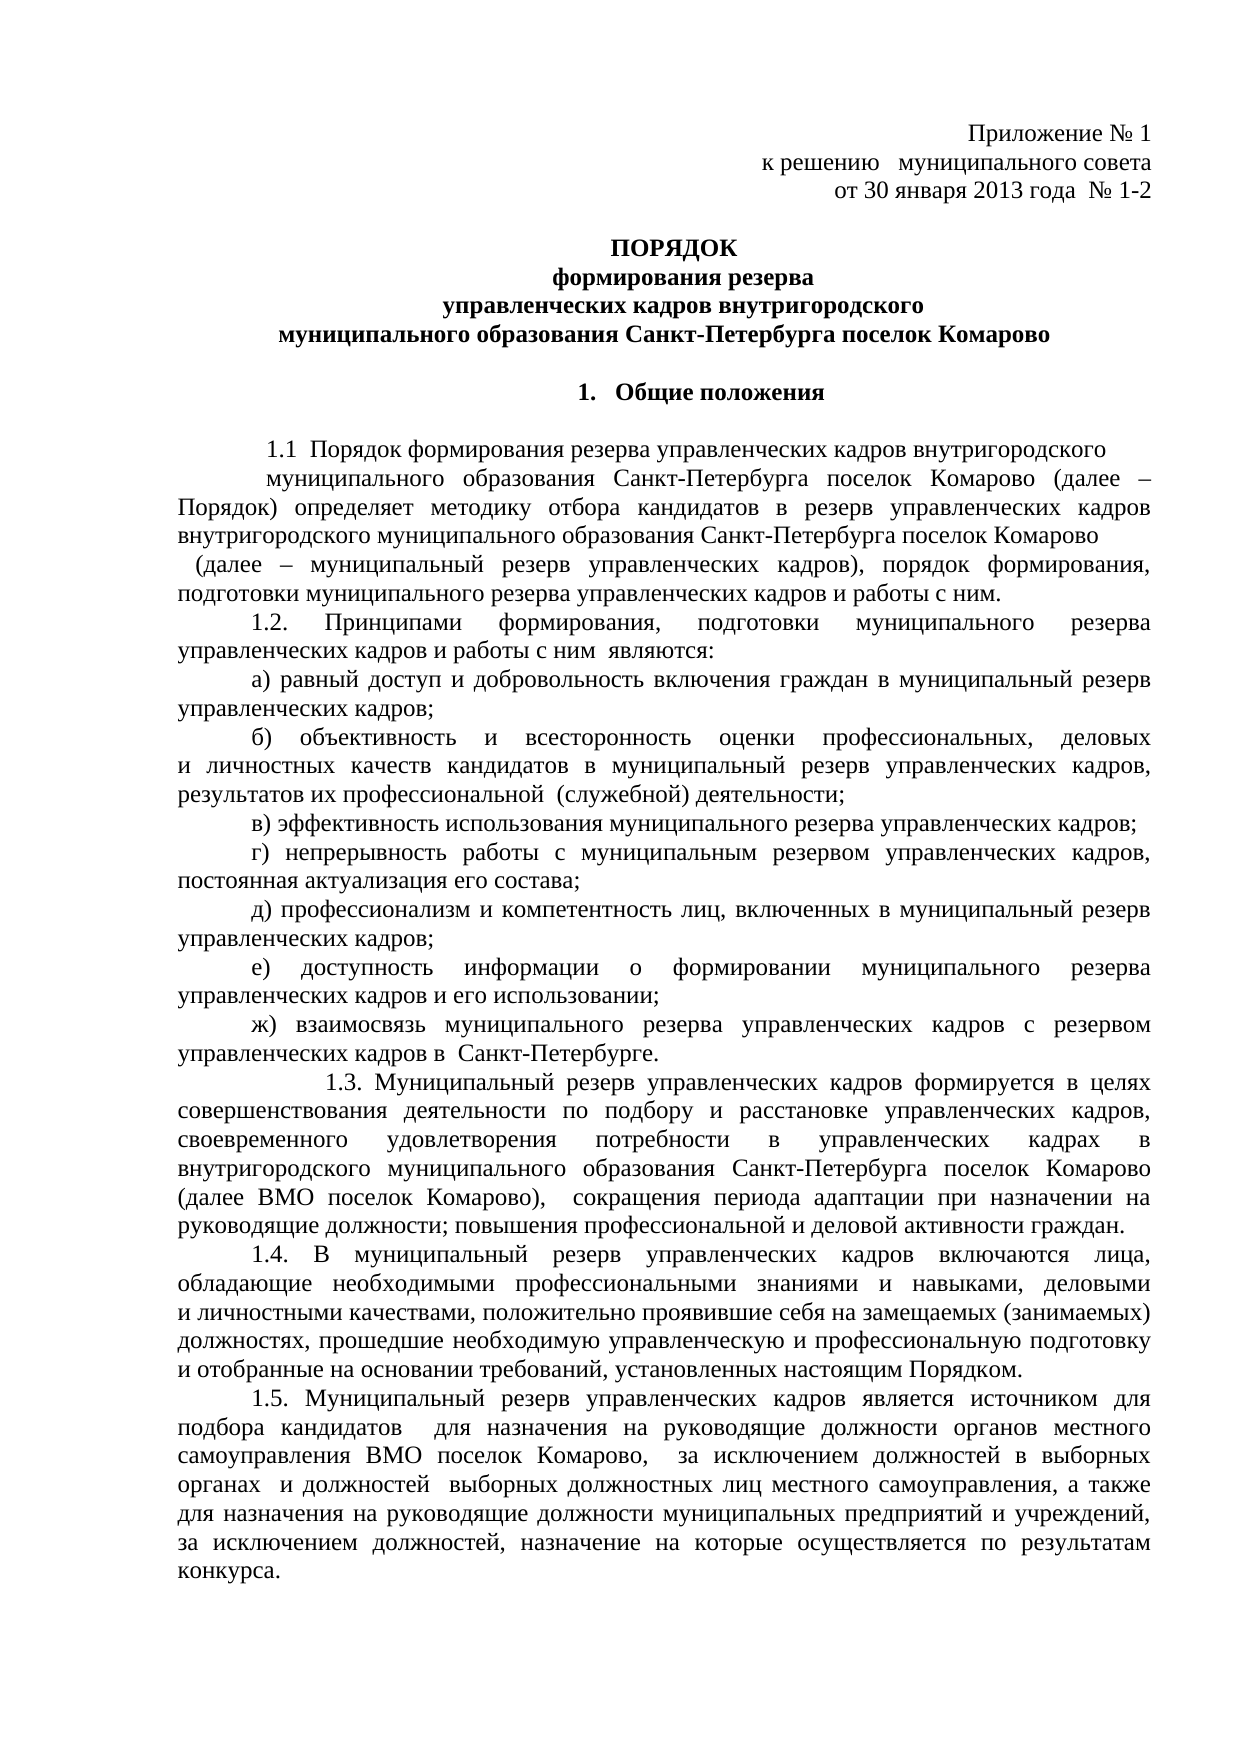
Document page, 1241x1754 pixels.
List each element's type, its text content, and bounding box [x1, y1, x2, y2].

list Общие положения [251, 377, 1152, 406]
text а) равный доступ и добровольность включения граждан в муниципальный резерв управленческих кадров; [177, 664, 1152, 722]
text Приложение № 1 [177, 118, 1152, 147]
text 1.1 Порядок формирования резерва управленческих кадров внутригородского [177, 434, 1152, 463]
text д) профессионализм и компетентность лиц, включенных в муниципальный резерв управленческих кадров; [177, 894, 1152, 952]
text к решению муниципального совета [177, 147, 1152, 176]
text 1.3. Муниципальный резерв управленческих кадров формируется в целях совершенствования деятельности по подбору и расстановке управленческих кадров, своевременного удовлетворения потребности в управленческих кадрах в внутригородского муниципального образования Санкт-Петербурга поселок Комарово (далее ВМО поселок Комарово), сокращения периода адаптации при назначении на руководящие должности; повышения профессиональной и деловой активности граждан. [177, 1067, 1152, 1239]
text ПОРЯДОК [177, 233, 1152, 262]
text управленческих кадров внутригородского [177, 291, 1152, 319]
text ж) взаимосвязь муниципального резерва управленческих кадров с резервом управленческих кадров в Санкт-Петербурге. [177, 1009, 1152, 1067]
text 1.5. Муниципальный резерв управленческих кадров является источником для подбора кандидатов для назначения на руководящие должности органов местного самоуправления ВМО поселок Комарово, за исключением должностей в выборных органах и должностей выборных должностных лиц местного самоуправления, а также для назначения на руководящие должности муниципальных предприятий и учреждений, за исключением должностей, назначение на которые осуществляется по результатам конкурса. [177, 1383, 1152, 1584]
text е) доступность информации о формировании муниципального резерва управленческих кадров и его использовании; [177, 952, 1152, 1009]
text 1.2. Принципами формирования, подготовки муниципального резерва управленческих кадров и работы с ним являются: [177, 607, 1152, 664]
text муниципального образования Санкт-Петербурга поселок Комарово (далее – Порядок) определяет методику отбора кандидатов в резерв управленческих кадров внутригородского муниципального образования Санкт-Петербурга поселок Комарово [177, 463, 1152, 549]
text от 30 января 2013 года № 1-2 [177, 176, 1152, 204]
text формирования резерва [177, 262, 1152, 291]
text г) непрерывность работы с муниципальным резервом управленческих кадров, постоянная актуализация его состава; [177, 837, 1152, 894]
text 1.4. В муниципальный резерв управленческих кадров включаются лица, обладающие необходимыми профессиональными знаниями и навыками, деловыми и личностными качествами, положительно проявившие себя на замещаемых (занимаемых) должностях, прошедшие необходимую управленческую и профессиональную подготовку и отобранные на основании требований, установленных настоящим Порядком. [177, 1239, 1152, 1383]
text муниципального образования Санкт-Петербурга поселок Комарово [177, 319, 1152, 348]
text (далее – муниципальный резерв управленческих кадров), порядок формирования, подготовки муниципального резерва управленческих кадров и работы с ним. [177, 549, 1152, 607]
text в) эффективность использования муниципального резерва управленческих кадров; [177, 808, 1152, 837]
text б) объективность и всесторонность оценки профессиональных, деловых и личностных качеств кандидатов в муниципальный резерв управленческих кадров, результатов их профессиональной (служебной) деятельности; [177, 722, 1152, 808]
